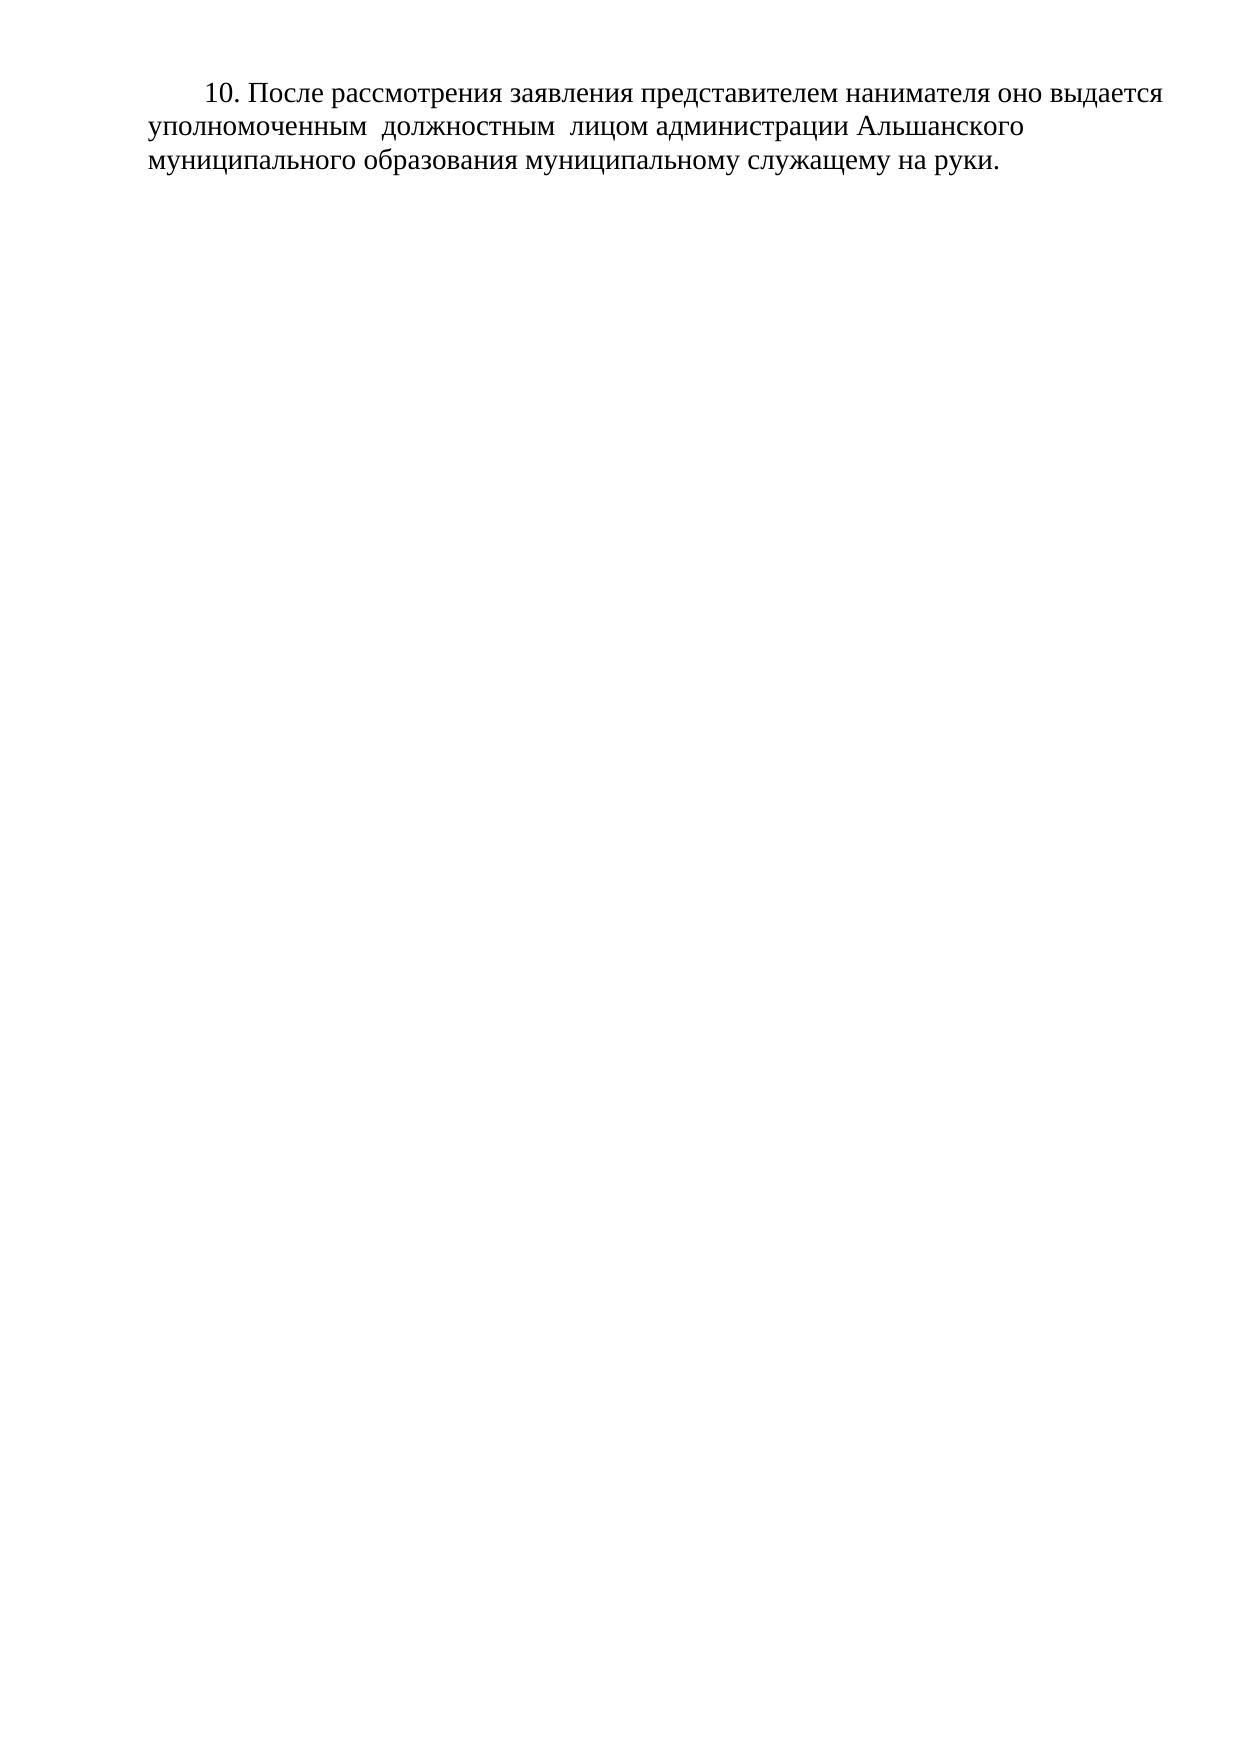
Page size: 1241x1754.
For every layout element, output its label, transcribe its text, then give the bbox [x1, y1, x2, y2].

text 10. После рассмотрения заявления представителем нанимателя оно выдается уполномоченным должностным лицом администрации Альшанского муниципального образования муниципальному служащему на руки. [148, 75, 1181, 176]
